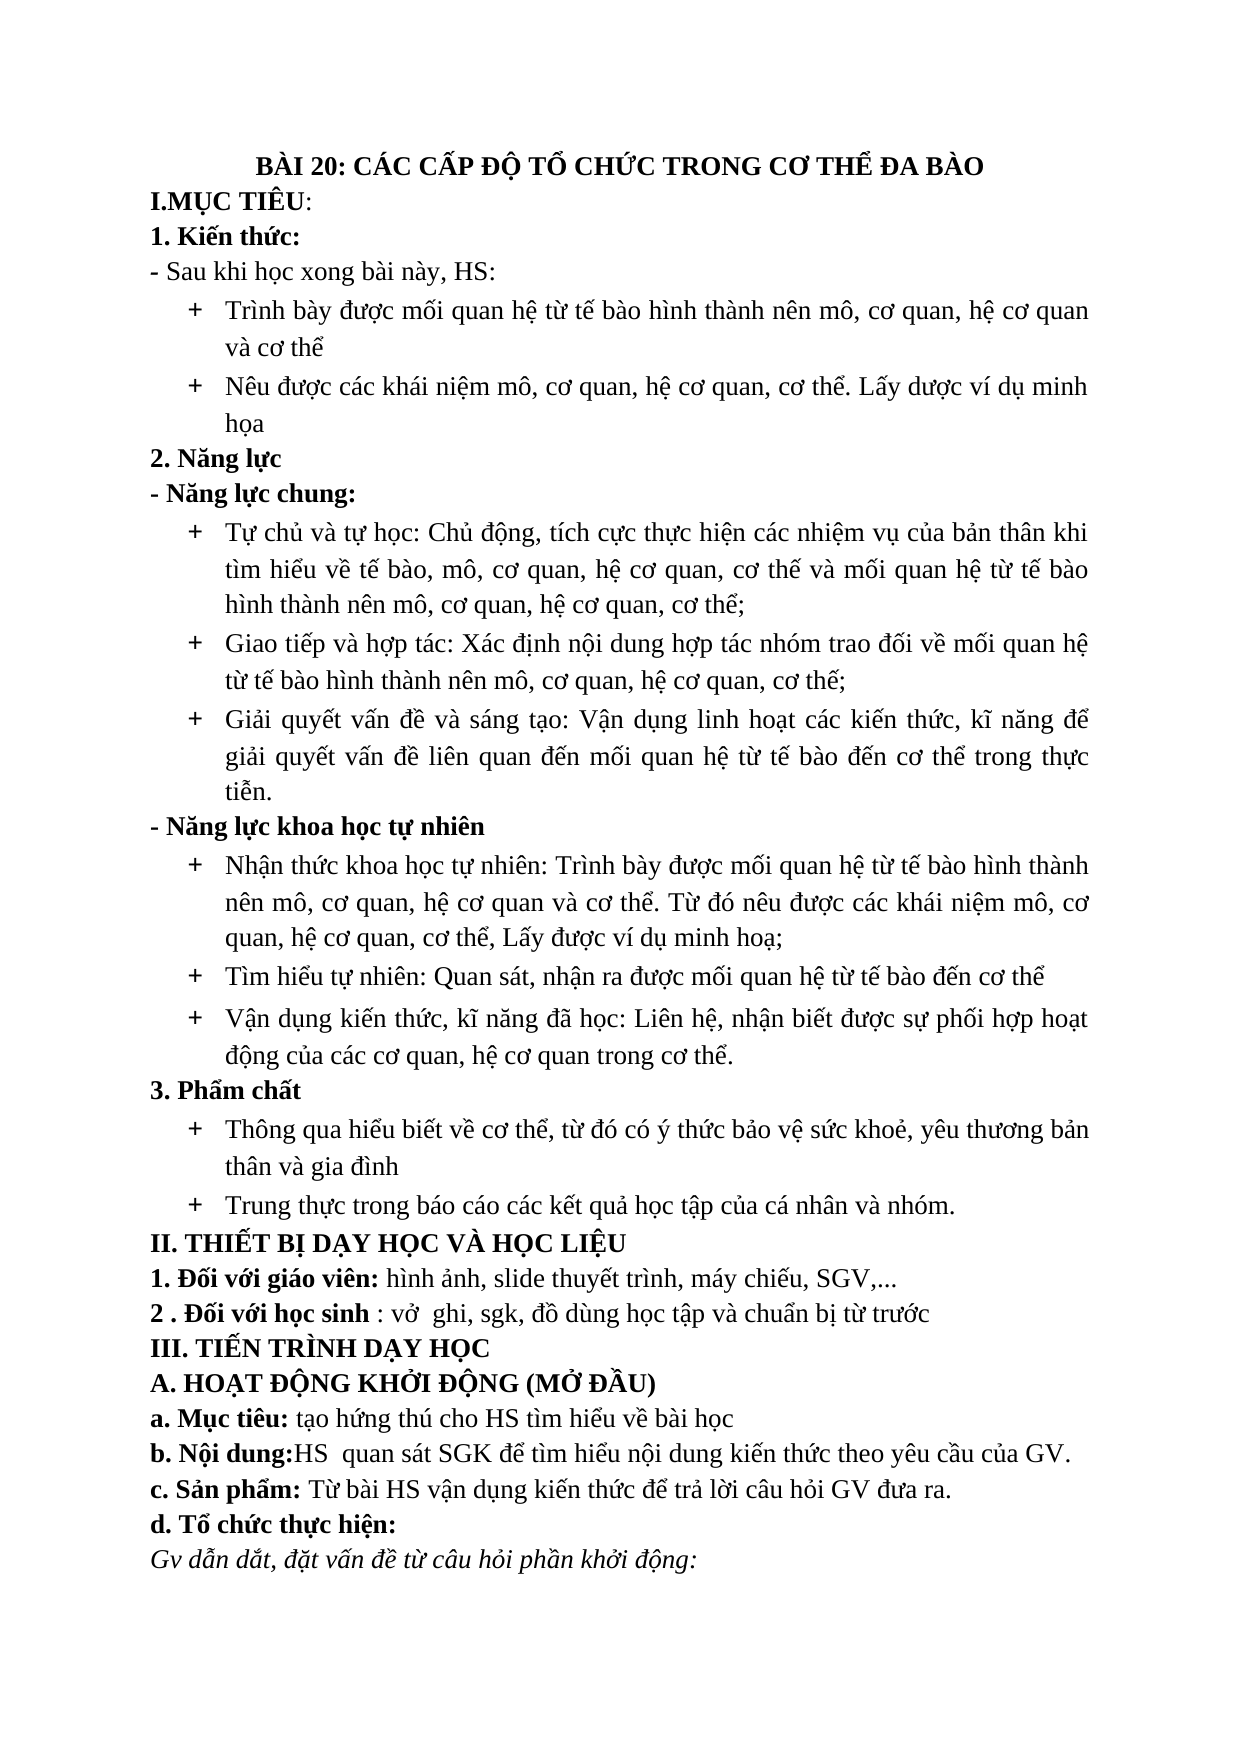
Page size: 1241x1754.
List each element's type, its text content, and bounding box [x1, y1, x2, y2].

text - Năng lực khoa học tự nhiên [150, 811, 1090, 842]
text a. Mục tiêu: tạo hứng thú cho HS tìm hiểu về bài học [150, 1402, 1090, 1434]
text 3. Phẩm chất [150, 1074, 1090, 1105]
list Giải quyết vấn đề và sáng tạo: Vận dụng linh hoạt các kiến thức, kĩ năng để giải quyết vấn đề liên quan đến mối quan hệ từ tế bào đến cơ thể trong thực tiễn. [187, 699, 1090, 807]
text d. Tổ chức thực hiện: [150, 1508, 1090, 1539]
list Trung thực trong báo cáo các kết quả học tập của cá nhân và nhóm. [187, 1185, 1090, 1222]
text A. HOẠT ĐỘNG KHỞI ĐỘNG (MỞ ĐẦU) [150, 1367, 1090, 1398]
list Tìm hiểu tự nhiên: Quan sát, nhận ra được mối quan hệ từ tế bào đến cơ thể [187, 957, 1090, 993]
text 2. Năng lực [150, 442, 1090, 473]
text - Năng lực chung: [150, 477, 1090, 508]
list Nhận thức khoa học tự nhiên: Trình bày được mối quan hệ từ tế bào hình thành nên mô, cơ quan, hệ cơ quan và cơ thể. Từ đó nêu được các khái niệm mô, cơ quan, hệ cơ quan, cơ thể, Lấy được ví dụ minh hoạ; [187, 846, 1090, 953]
text Gv dẫn dắt, đặt vấn đề từ câu hỏi phần khởi động: [150, 1543, 1090, 1574]
text I.MỤC TIÊU: [150, 185, 1090, 216]
list Tự chủ và tự học: Chủ động, tích cực thực hiện các nhiệm vụ của bản thân khi tìm hiểu về tế bào, mô, cơ quan, hệ cơ quan, cơ thế và mối quan hệ từ tế bào hình thành nên mô, cơ quan, hệ cơ quan, cơ thể; [187, 512, 1090, 619]
text III. TIẾN TRÌNH DẠY HỌC [150, 1332, 1090, 1363]
list Nêu được các khái niệm mô, cơ quan, hệ cơ quan, cơ thể. Lấy dược ví dụ minh họa [187, 366, 1090, 438]
text b. Nội dung:HS quan sát SGK để tìm hiểu nội dung kiến thức theo yêu cầu của GV. [150, 1438, 1090, 1469]
text 2 . Đối với học sinh : vở ghi, sgk, đồ dùng học tập và chuẩn bị từ trước [150, 1297, 1090, 1328]
text 1. Đối với giáo viên: hình ảnh, slide thuyết trình, máy chiếu, SGV,... [150, 1262, 1090, 1293]
list Vận dụng kiến thức, kĩ năng đã học: Liên hệ, nhận biết được sự phối hợp hoạt động của các cơ quan, hệ cơ quan trong cơ thể. [187, 998, 1090, 1070]
text BÀI 20: CÁC CẤP ĐỘ TỔ CHỨC TRONG CƠ THỂ ĐA BÀO [150, 150, 1090, 181]
text 1. Kiến thức: [150, 220, 1090, 251]
text c. Sản phẩm: Từ bài HS vận dụng kiến thức để trả lời câu hỏi GV đưa ra. [150, 1473, 1090, 1504]
list Trình bày được mối quan hệ từ tế bào hình thành nên mô, cơ quan, hệ cơ quan và cơ thể [187, 290, 1090, 362]
text - Sau khi học xong bài này, HS: [150, 255, 1090, 286]
list Thông qua hiểu biết về cơ thể, từ đó có ý thức bảo vệ sức khoẻ, yêu thương bản thân và gia đình [187, 1109, 1090, 1181]
text II. THIẾT BỊ DẠY HỌC VÀ HỌC LIỆU [150, 1227, 1090, 1258]
list Giao tiếp và hợp tác: Xác định nội dung hợp tác nhóm trao đối về mối quan hệ từ tế bào hình thành nên mô, cơ quan, hệ cơ quan, cơ thế; [187, 623, 1090, 696]
